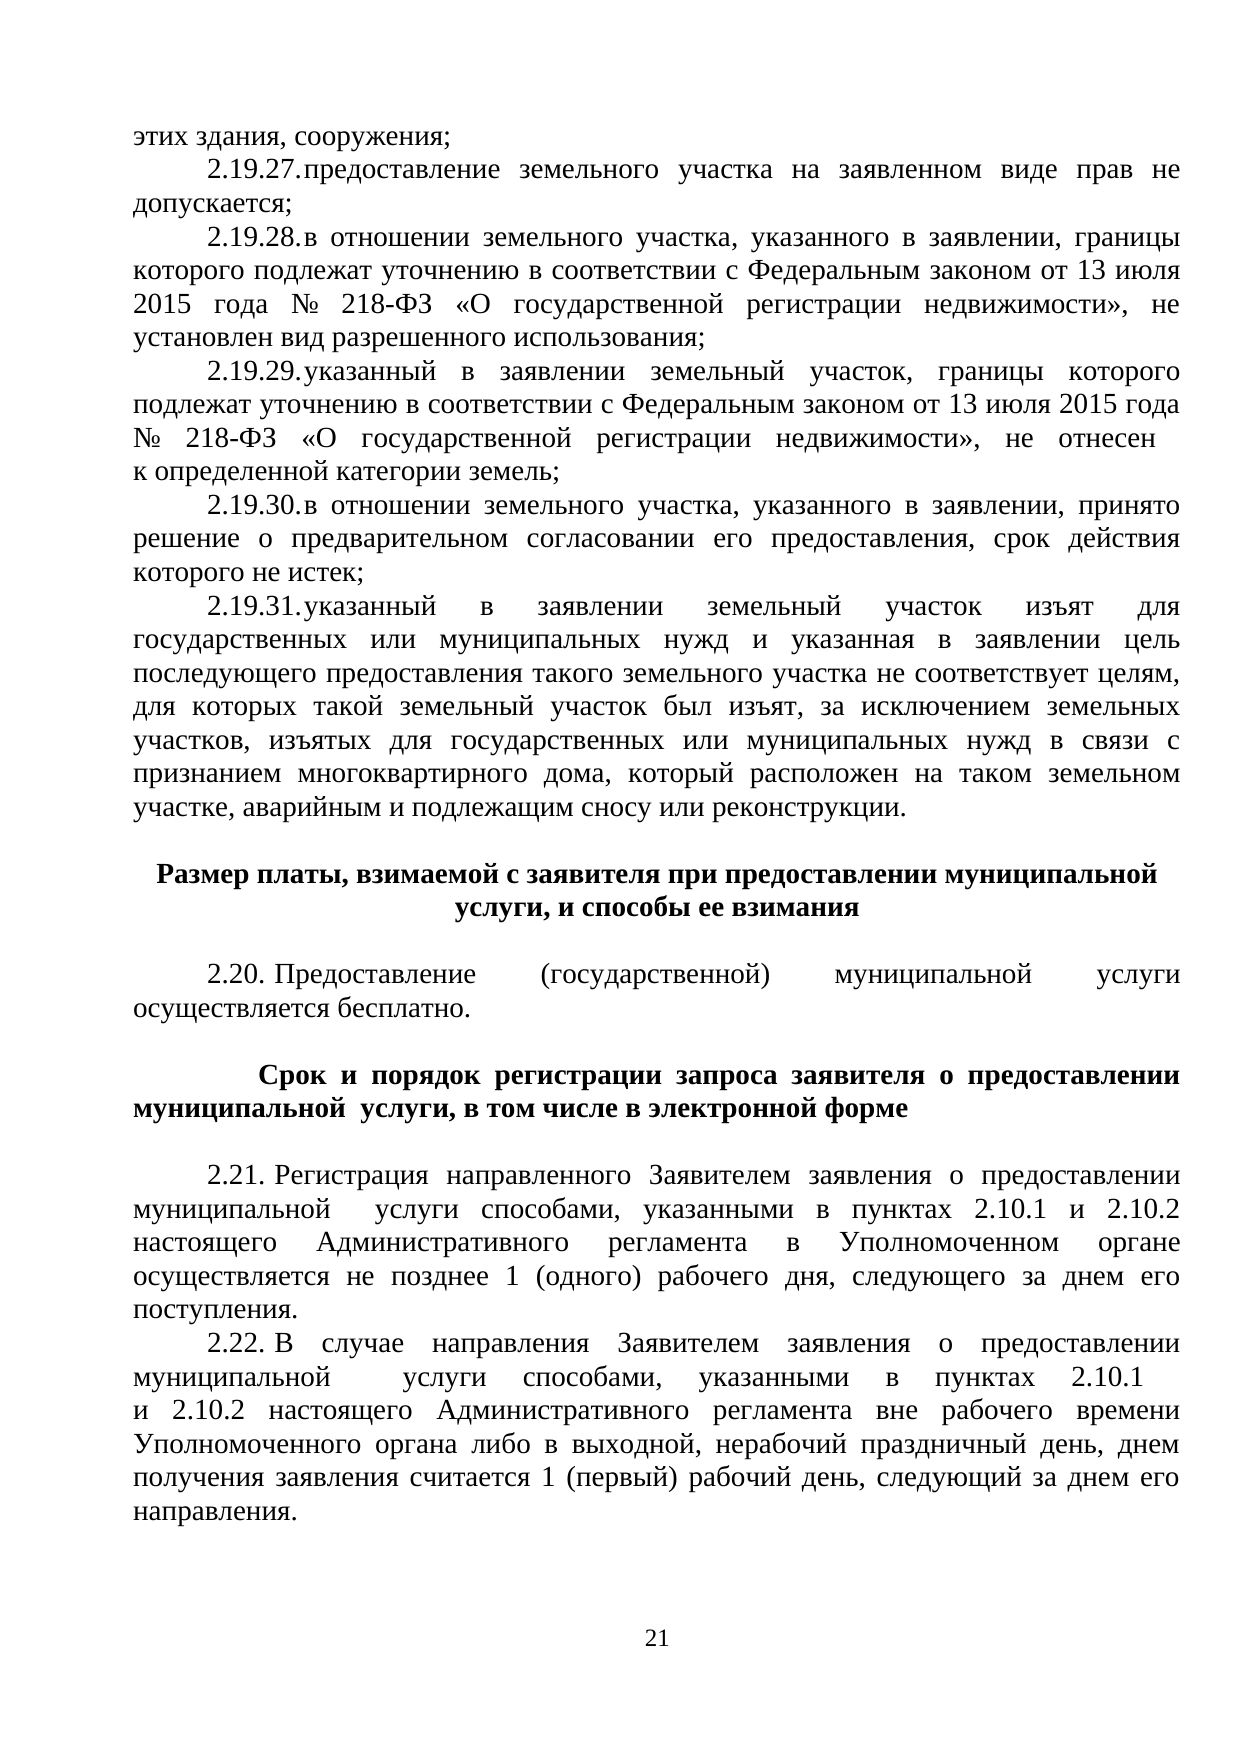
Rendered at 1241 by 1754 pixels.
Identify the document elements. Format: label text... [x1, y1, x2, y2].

list В случае направления Заявителем заявления о предоставлении муниципальной услуги способами, указанными в пунктах 2.10.1 и 2.10.2 настоящего Административного регламента вне рабочего времени Уполномоченного органа либо в выходной, нерабочий праздничный день, днем получения заявления считается 1 (первый) рабочий день, следующий за днем его направления. [133, 1325, 1181, 1526]
list Регистрация направленного Заявителем заявления о предоставлении муниципальной услуги способами, указанными в пунктах 2.10.1 и 2.10.2 настоящего Административного регламента в Уполномоченном органе осуществляется не позднее 1 (одного) рабочего дня, следующего за днем его поступления. [133, 1157, 1181, 1325]
list указанный в заявлении земельный участок, границы которого подлежат уточнению в соответствии с Федеральным законом от 13 июля 2015 года № 218-ФЗ «О государственной регистрации недвижимости», не отнесен к определенной категории земель; [133, 353, 1181, 487]
list Предоставление (государственной) муниципальной услуги осуществляется бесплатно. [133, 956, 1181, 1023]
list в отношении земельного участка, указанного в заявлении, принято решение о предварительном согласовании его предоставления, срок действия которого не истек; [133, 487, 1181, 588]
text Размер платы, взимаемой с заявителя при предоставлении муниципальной услуги, и способы ее взимания [133, 856, 1181, 923]
list в отношении земельного участка, указанного в заявлении, границы которого подлежат уточнению в соответствии с Федеральным законом от 13 июля 2015 года № 218-ФЗ «О государственной регистрации недвижимости», не установлен вид разрешенного использования; [133, 219, 1181, 353]
text Срок и порядок регистрации запроса заявителя о предоставлении муниципальной услуги, в том числе в электронной форме [133, 1057, 1181, 1124]
list указанный в заявлении земельный участок изъят для государственных или муниципальных нужд и указанная в заявлении цель последующего предоставления такого земельного участка не соответствует целям, для которых такой земельный участок был изъят, за исключением земельных участков, изъятых для государственных или муниципальных нужд в связи с признанием многоквартирного дома, который расположен на таком земельном участке, аварийным и подлежащим сносу или реконструкции. [133, 588, 1181, 822]
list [133, 118, 1181, 152]
list предоставление земельного участка на заявленном виде прав не допускается; [133, 152, 1181, 219]
